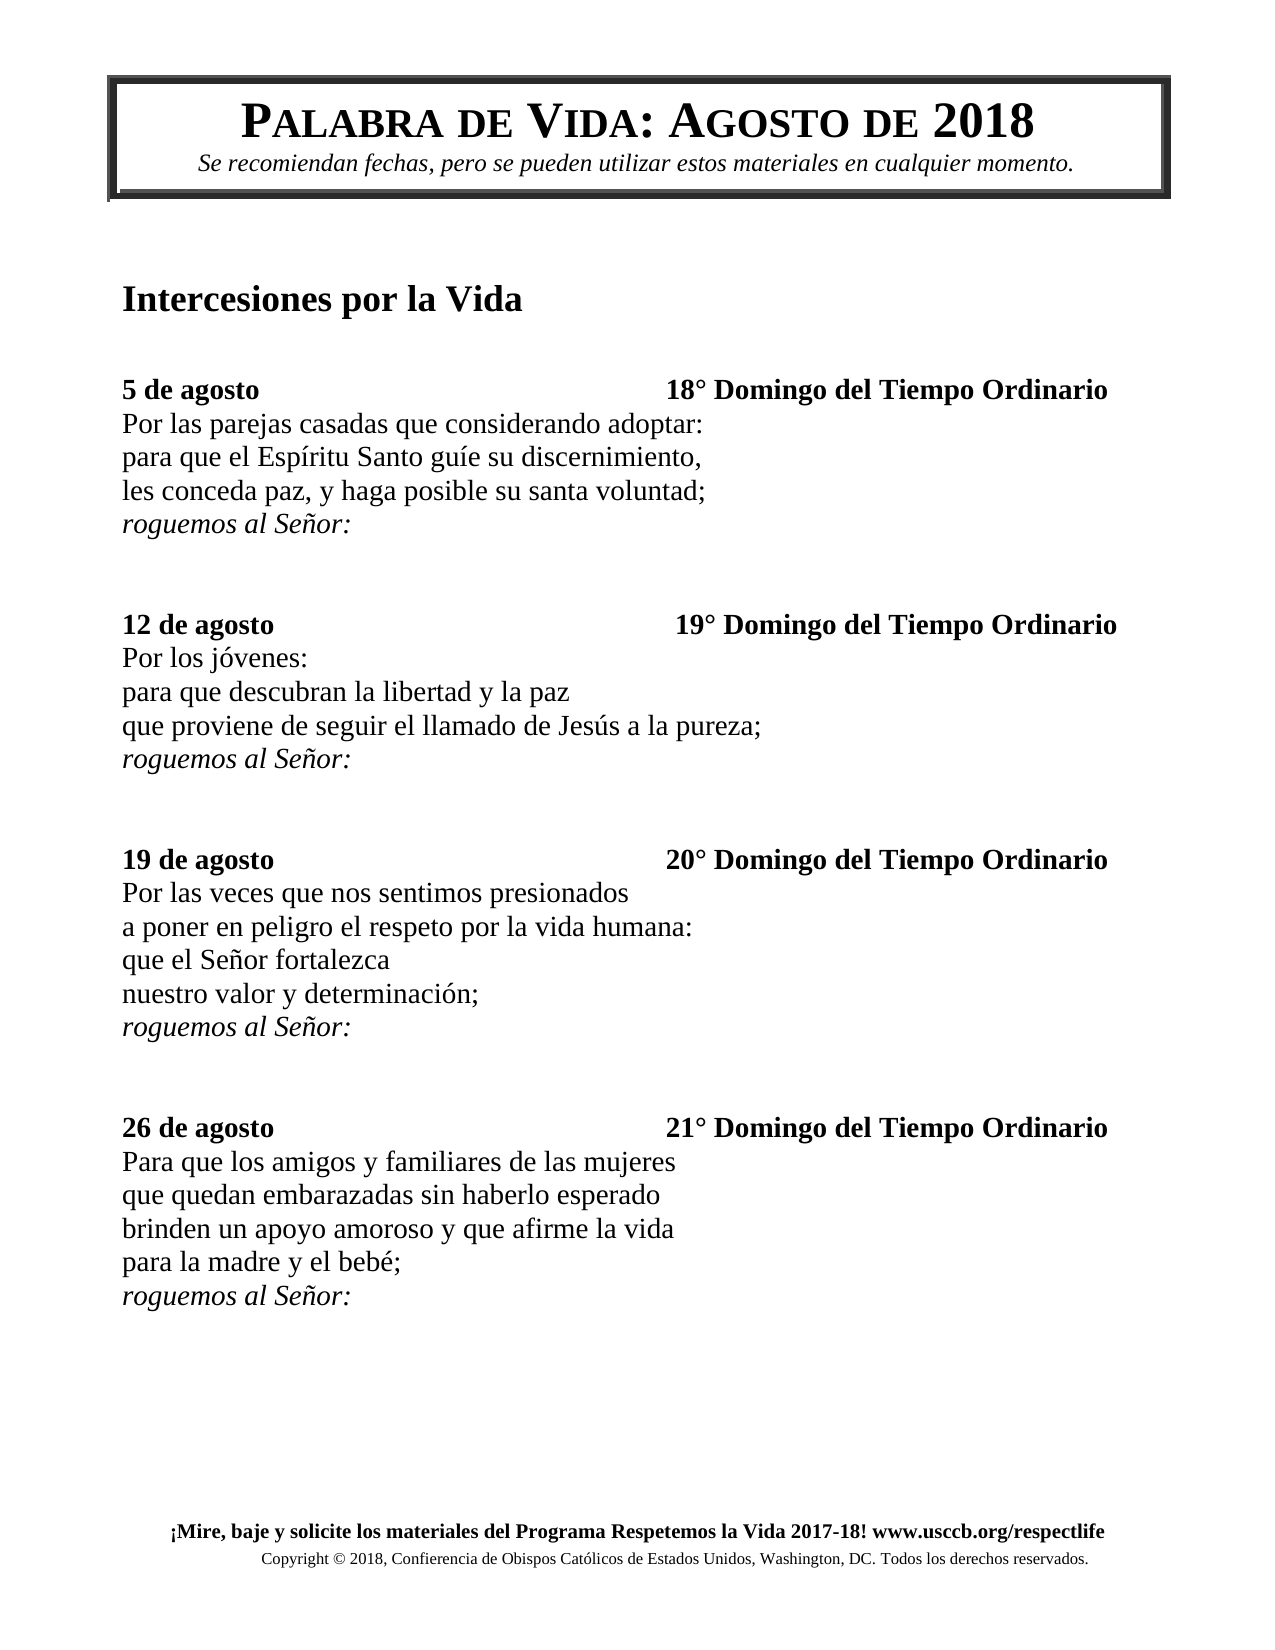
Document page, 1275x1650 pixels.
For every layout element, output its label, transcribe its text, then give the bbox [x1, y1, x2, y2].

text roguemos al Señor: [122, 741, 1153, 775]
text Por las veces que nos sentimos presionados [122, 875, 1153, 909]
text para la madre y el bebé; [122, 1244, 1153, 1278]
text para que descubran la libertad y la paz [122, 674, 1153, 708]
text nuestro valor y determinación; roguemos al Señor: [122, 976, 1153, 1043]
text 19 de agosto 20° Domingo del Tiempo Ordinario [122, 842, 1153, 875]
text que proviene de seguir el llamado de Jesús a la pureza; [122, 708, 1153, 741]
text Intercesiones por la Vida [122, 277, 1153, 320]
text Para que los amigos y familiares de las mujeres [122, 1144, 1153, 1177]
text brinden un apoyo amoroso y que afirme la vida [122, 1211, 1153, 1244]
text les conceda paz, y haga posible su santa voluntad; [122, 473, 1153, 506]
text roguemos al Señor: [122, 1278, 1153, 1311]
text Se recomiendan fechas, pero se pueden utilizar estos materiales en cualquier momento. [120, 134, 1161, 189]
text Por los jóvenes: [122, 641, 1153, 674]
text Por las parejas casadas que considerando adoptar: [122, 406, 1153, 439]
text Palabra de Vida: Agosto de 2018 [120, 88, 1161, 134]
text 12 de agosto 19° Domingo del Tiempo Ordinario [122, 607, 1153, 641]
text que el Señor fortalezca [122, 942, 1153, 976]
text 26 de agosto 21° Domingo del Tiempo Ordinario [122, 1110, 1153, 1144]
text para que el Espíritu Santo guíe su discernimiento, [122, 439, 1153, 473]
text roguemos al Señor: [122, 506, 1153, 540]
text 5 de agosto 18° Domingo del Tiempo Ordinario [122, 372, 1153, 406]
text a poner en peligro el respeto por la vida humana: [122, 909, 1153, 942]
text que quedan embarazadas sin haberlo esperado [122, 1177, 1153, 1211]
